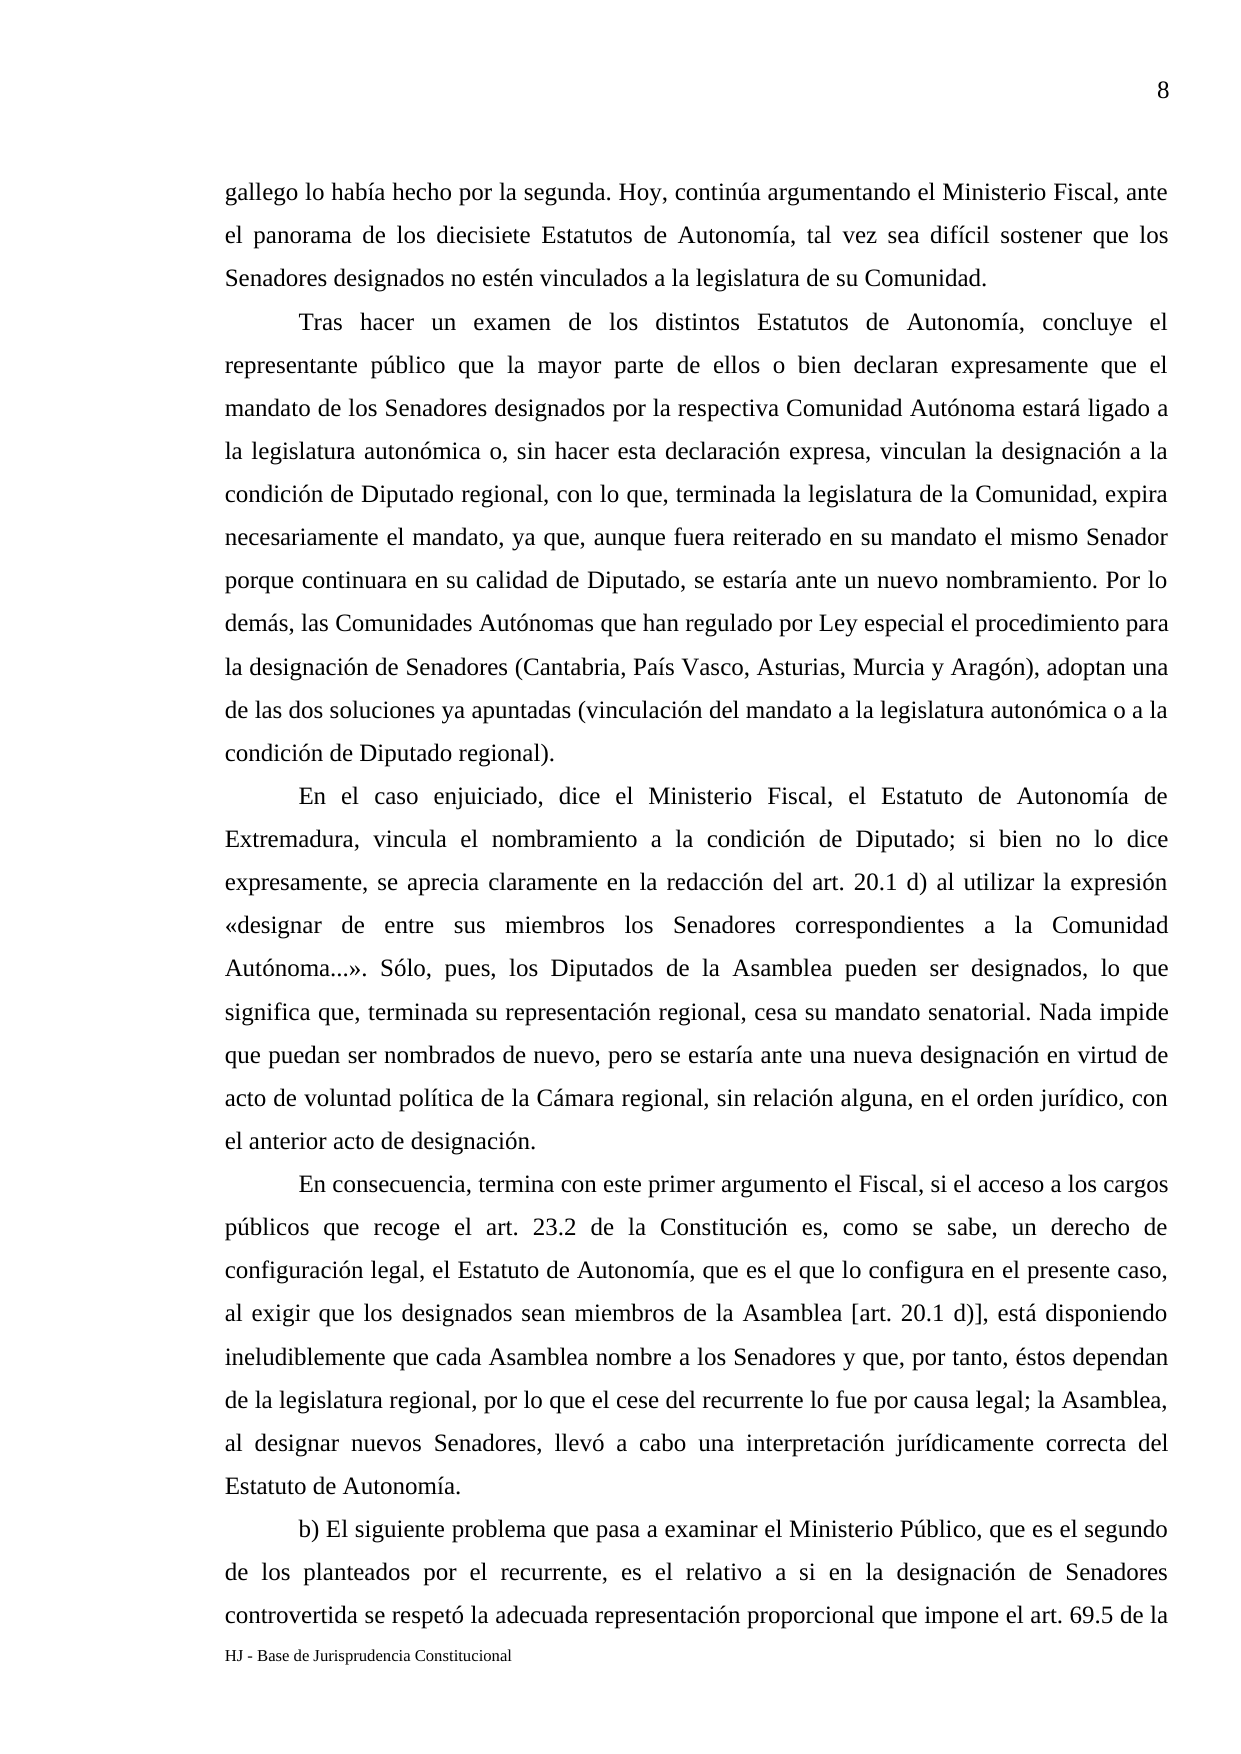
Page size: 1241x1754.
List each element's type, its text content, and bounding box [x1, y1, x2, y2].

text En consecuencia, termina con este primer argumento el Fiscal, si el acceso a los cargos públicos que recoge el art. 23.2 de la Constitución es, como se sabe, un derecho de configuración legal, el Estatuto de Autonomía, que es el que lo configura en el presente caso, al exigir que los designados sean miembros de la Asamblea [art. 20.1 d)], está disponiendo ineludiblemente que cada Asamblea nombre a los Senadores y que, por tanto, éstos dependan de la legislatura regional, por lo que el cese del recurrente lo fue por causa legal; la Asamblea, al designar nuevos Senadores, llevó a cabo una interpretación jurídicamente correcta del Estatuto de Autonomía. [224, 1169, 1169, 1500]
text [224, 1514, 1169, 1629]
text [224, 177, 1169, 292]
text Tras hacer un examen de los distintos Estatutos de Autonomía, concluye el representante público que la mayor parte de ellos o bien declaran expresamente que el mandato de los Senadores designados por la respectiva Comunidad Autónoma estará ligado a la legislatura autonómica o, sin hacer esta declaración expresa, vinculan la designación a la condición de Diputado regional, con lo que, terminada la legislatura de la Comunidad, expira necesariamente el mandato, ya que, aunque fuera reiterado en su mandato el mismo Senador porque continuara en su calidad de Diputado, se estaría ante un nuevo nombramiento. Por lo demás, las Comunidades Autónomas que han regulado por Ley especial el procedimiento para la designación de Senadores (Cantabria, País Vasco, Asturias, Murcia y Aragón), adoptan una de las dos soluciones ya apuntadas (vinculación del mandato a la legislatura autonómica o a la condición de Diputado regional). [224, 307, 1169, 767]
text En el caso enjuiciado, dice el Ministerio Fiscal, el Estatuto de Autonomía de Extremadura, vincula el nombramiento a la condición de Diputado; si bien no lo dice expresamente, se aprecia claramente en la redacción del art. 20.1 d) al utilizar la expresión «designar de entre sus miembros los Senadores correspondientes a la Comunidad Autónoma...». Sólo, pues, los Diputados de la Asamblea pueden ser designados, lo que significa que, terminada su representación regional, cesa su mandato senatorial. Nada impide que puedan ser nombrados de nuevo, pero se estaría ante una nueva designación en virtud de acto de voluntad política de la Cámara regional, sin relación alguna, en el orden jurídico, con el anterior acto de designación. [224, 781, 1169, 1155]
